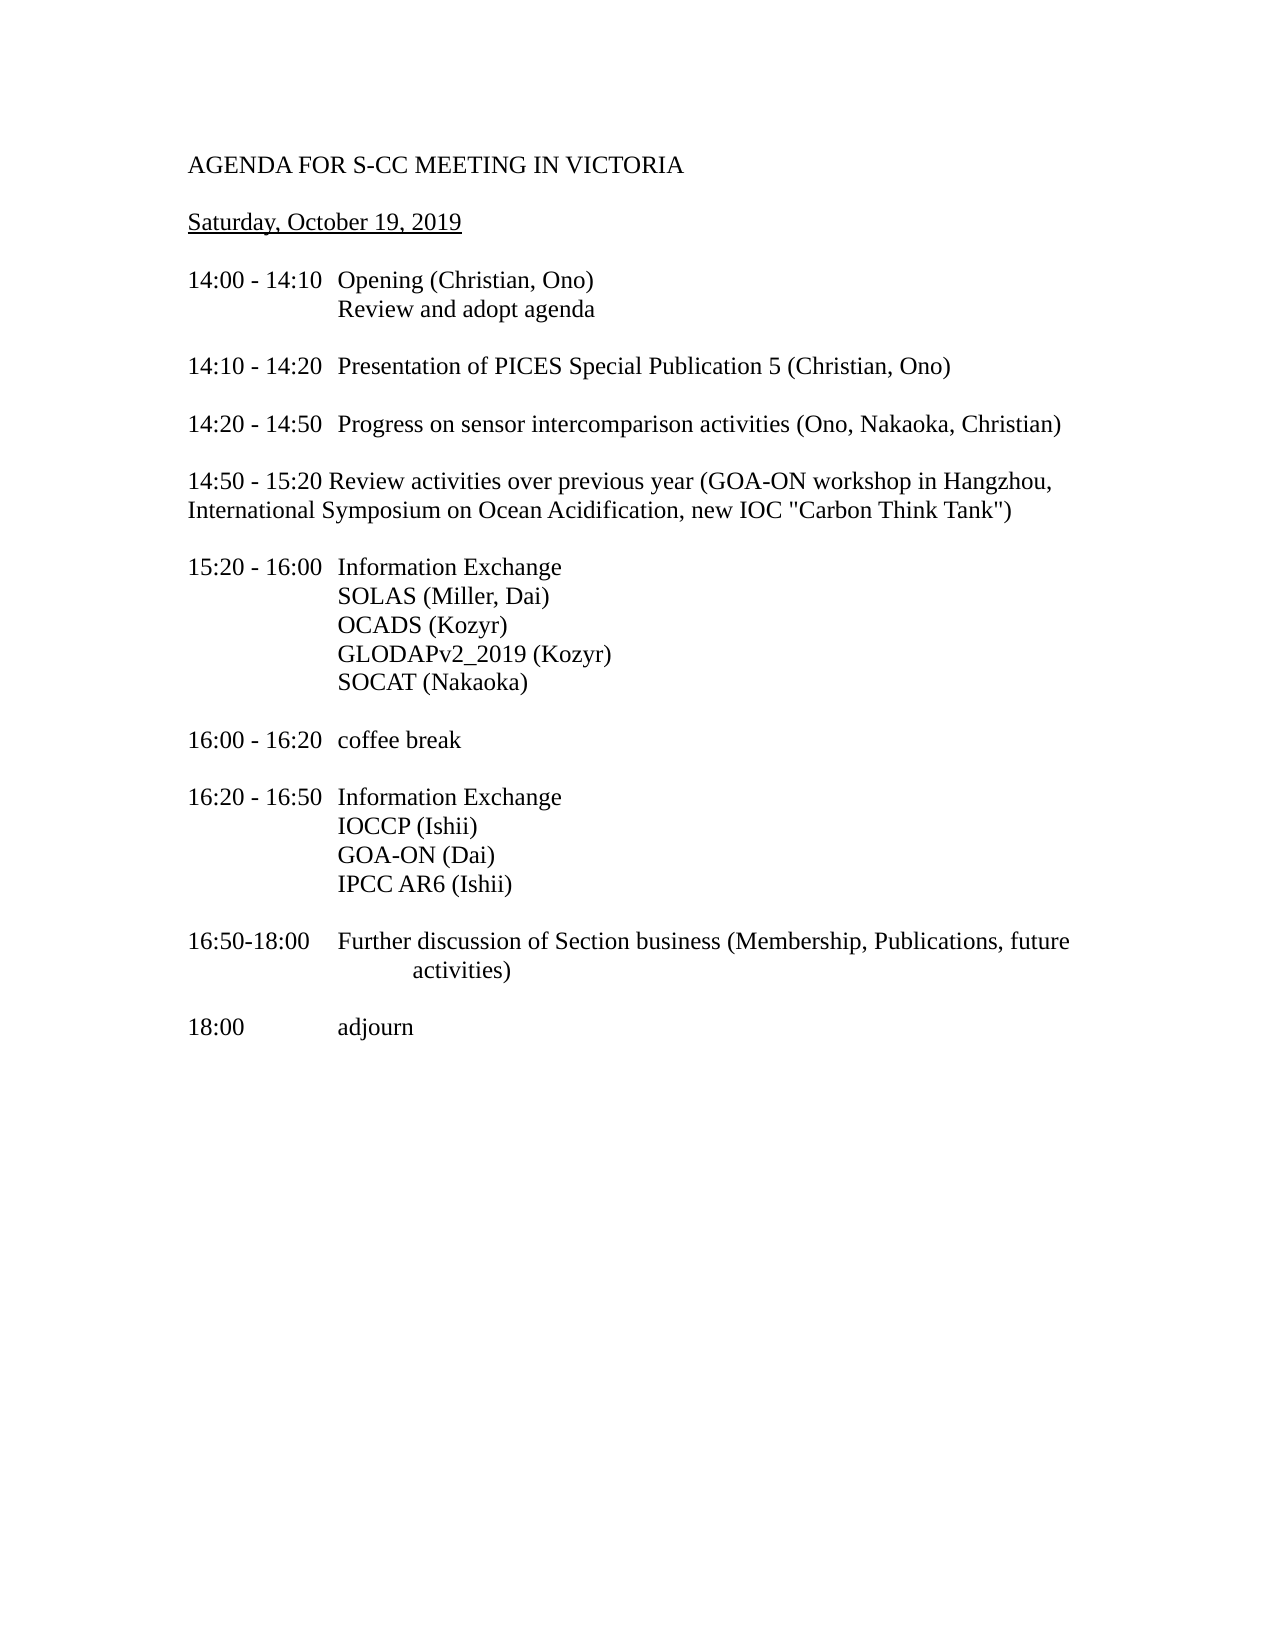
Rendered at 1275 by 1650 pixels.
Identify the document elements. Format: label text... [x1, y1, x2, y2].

text 14:50 - 15:20 Review activities over previous year (GOA-ON workshop in Hangzhou, International Symposium on Ocean Acidification, new IOC "Carbon Think Tank") [187, 466, 1087, 524]
text OCADS (Kozyr) [187, 610, 1087, 639]
text SOLAS (Miller, Dai) [187, 581, 1087, 610]
text SOCAT (Nakaoka) [187, 667, 1087, 696]
text Saturday, October 19, 2019 [187, 207, 1087, 236]
text 16:00 - 16:20 coffee break [187, 725, 1087, 754]
text 15:20 - 16:00 Information Exchange [187, 552, 1087, 581]
text IOCCP (Ishii) [187, 811, 1087, 840]
text AGENDA FOR S-CC MEETING IN VICTORIA [187, 150, 1087, 179]
text 14:00 - 14:10 Opening (Christian, Ono) [187, 265, 1087, 294]
text 14:20 - 14:50 Progress on sensor intercomparison activities (Ono, Nakaoka, Christian) [187, 409, 1087, 437]
text 14:10 - 14:20 Presentation of PICES Special Publication 5 (Christian, Ono) [187, 351, 1087, 380]
text 16:50-18:00 Further discussion of Section business (Membership, Publications, future activities) [187, 926, 1087, 984]
text 16:20 - 16:50 Information Exchange [187, 782, 1087, 811]
text GOA-ON (Dai) [187, 840, 1087, 869]
text 18:00 adjourn [187, 1012, 1087, 1041]
text GLODAPv2_2019 (Kozyr) [187, 639, 1087, 667]
text Review and adopt agenda [187, 294, 1087, 322]
text IPCC AR6 (Ishii) [187, 869, 1087, 897]
